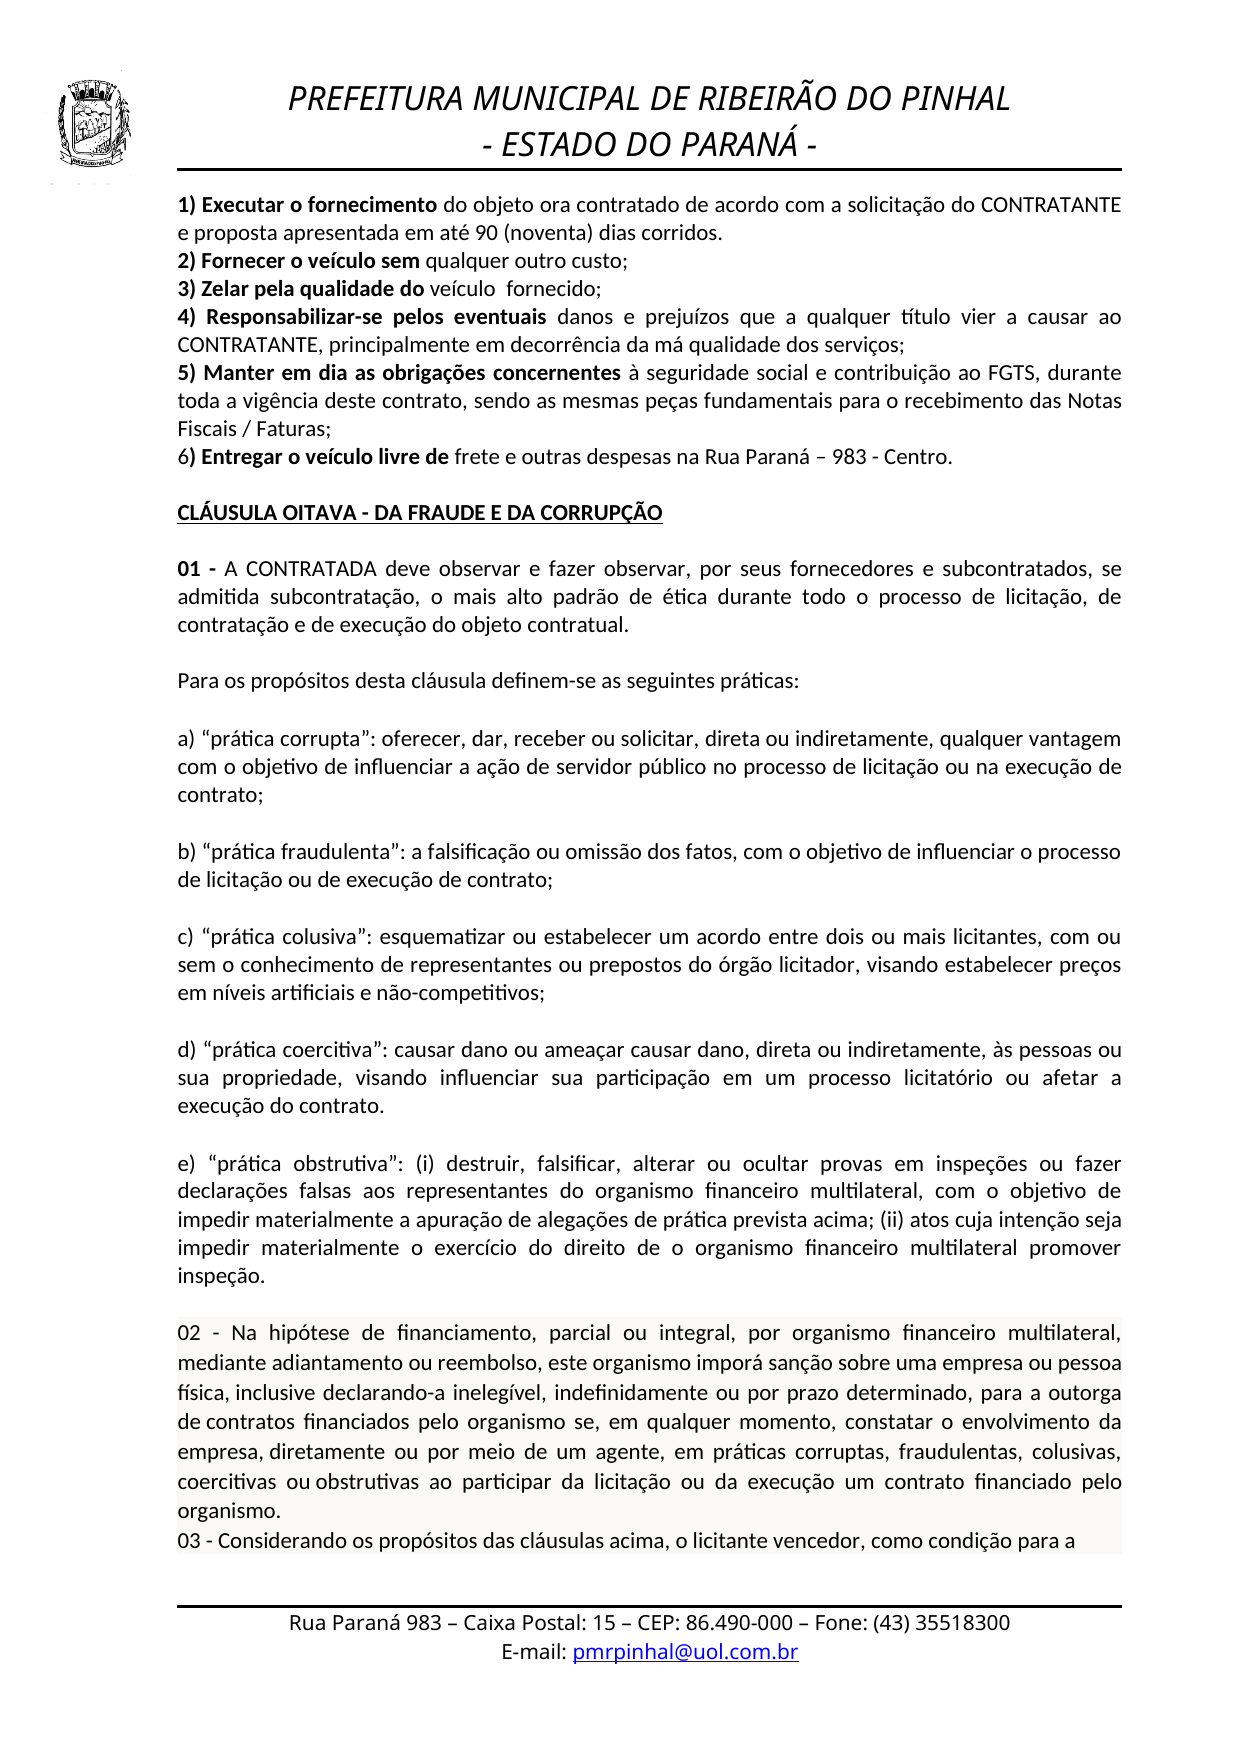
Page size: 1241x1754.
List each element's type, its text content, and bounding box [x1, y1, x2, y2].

text 2) Fornecer o veículo sem qualquer outro custo; [177, 246, 1122, 274]
text 02 - Na hipótese de financiamento, parcial ou integral, por organismo financeiro multilateral, mediante adiantamento ou reembolso, este organismo imporá sanção sobre uma empresa ou pessoa física, inclusive declarando-a inelegível, indefinidamente ou por prazo determinado, para a outorga de contratos financiados pelo organismo se, em qualquer momento, constatar o envolvimento da empresa, diretamente ou por meio de um agente, em práticas corruptas, fraudulentas, colusivas, coercitivas ou obstrutivas ao participar da licitação ou da execução um contrato financiado pelo organismo. [177, 1317, 1122, 1524]
text 03 - Considerando os propósitos das cláusulas acima, o licitante vencedor, como condição para a [177, 1524, 1122, 1554]
text CLÁUSULA OITAVA - DA FRAUDE E DA CORRUPÇÃO [177, 498, 1122, 526]
text 5) Manter em dia as obrigações concernentes à seguridade social e contribuição ao FGTS, durante toda a vigência deste contrato, sendo as mesmas peças fundamentais para o recebimento das Notas Fiscais / Faturas; [177, 358, 1122, 442]
text 4) Responsabilizar-se pelos eventuais danos e prejuízos que a qualquer título vier a causar ao CONTRATANTE, principalmente em decorrência da má qualidade dos serviços; [177, 302, 1122, 358]
text b) “prática fraudulenta”: a falsificação ou omissão dos fatos, com o objetivo de influenciar o processo de licitação ou de execução de contrato; [177, 837, 1122, 893]
text c) “prática colusiva”: esquematizar ou estabelecer um acordo entre dois ou mais licitantes, com ou sem o conhecimento de representantes ou prepostos do órgão licitador, visando estabelecer preços em níveis artificiais e não-competitivos; [177, 922, 1122, 1006]
text d) “prática coercitiva”: causar dano ou ameaçar causar dano, direta ou indiretamente, às pessoas ou sua propriedade, visando influenciar sua participação em um processo licitatório ou afetar a execução do contrato. [177, 1035, 1122, 1119]
text 3) Zelar pela qualidade do veículo fornecido; [177, 274, 1122, 302]
text 1) Executar o fornecimento do objeto ora contratado de acordo com a solicitação do CONTRATANTE e proposta apresentada em até 90 (noventa) dias corridos. [177, 190, 1122, 246]
text a) “prática corrupta”: oferecer, dar, receber ou solicitar, direta ou indiretamente, qualquer vantagem com o objetivo de influenciar a ação de servidor público no processo de licitação ou na execução de contrato; [177, 724, 1122, 808]
text 6) Entregar o veículo livre de frete e outras despesas na Rua Paraná – 983 - Centro. [177, 442, 1122, 470]
picture [44, 65, 147, 185]
text Para os propósitos desta cláusula definem-se as seguintes práticas: [177, 667, 1122, 694]
text e) “prática obstrutiva”: (i) destruir, falsificar, alterar ou ocultar provas em inspeções ou fazer declarações falsas aos representantes do organismo financeiro multilateral, com o objetivo de impedir materialmente a apuração de alegações de prática prevista acima; (ii) atos cuja intenção seja impedir materialmente o exercício do direito de o organismo financeiro multilateral promover inspeção. [177, 1149, 1122, 1289]
text 01 - A CONTRATADA deve observar e fazer observar, por seus fornecedores e subcontratados, se admitida subcontratação, o mais alto padrão de ética durante todo o processo de licitação, de contratação e de execução do objeto contratual. [177, 554, 1122, 638]
